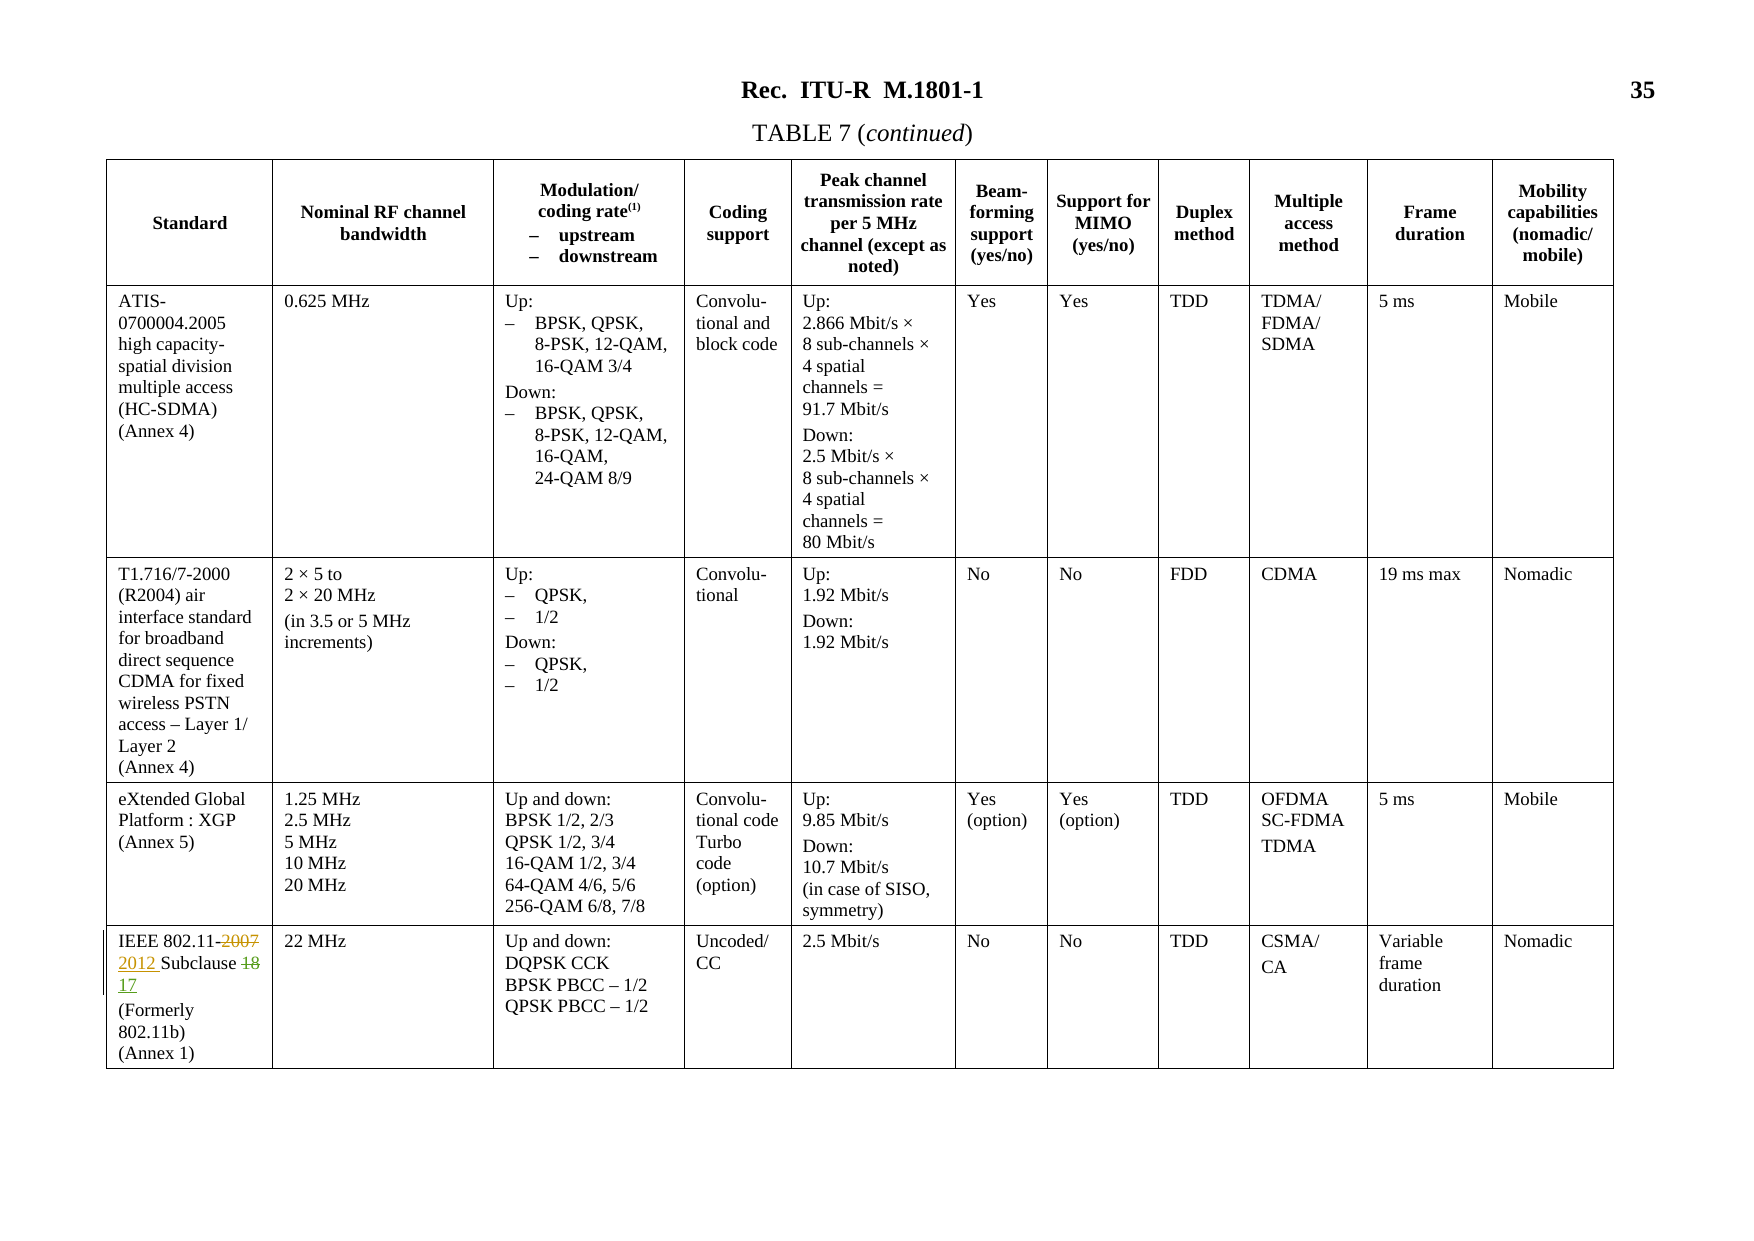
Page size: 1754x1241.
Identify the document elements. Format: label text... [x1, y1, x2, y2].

table_cell T1.716/7-2000 (R2004) air interface standard for broadband direct sequence CDMA for fixed wireless PSTN access – Layer 1/ Layer 2 (Annex 4) [107, 558, 272, 782]
table_header Multiple access method [1250, 160, 1367, 285]
table_header Frame duration [1368, 160, 1492, 285]
table_header Standard [107, 160, 272, 285]
table_cell TDMA/FDMA/ SDMA [1250, 286, 1367, 557]
table_cell TDD [1159, 926, 1249, 1068]
table_cell Mobile [1493, 783, 1613, 925]
table_cell Nomadic [1493, 926, 1613, 1068]
table_cell FDD [1159, 558, 1249, 782]
table_cell 5 ms [1368, 783, 1492, 925]
table_cell 19 ms max [1368, 558, 1492, 782]
table_cell 2 × 5 to 2 × 20 MHz (in 3.5 or 5 MHz increments) [273, 558, 493, 782]
table_cell Yes [1048, 286, 1158, 557]
table_header Beam-forming support (yes/no) [956, 160, 1047, 285]
table_cell Up: – BPSK, QPSK, 8-PSK, 12-QAM, 16-QAM 3/4 Down: – BPSK, QPSK, 8-PSK, 12-QAM, 16-QAM, 24-QAM 8/9 [494, 286, 684, 557]
table_cell Nomadic [1493, 558, 1613, 782]
table_cell Uncoded/ CC [685, 926, 791, 1068]
table_header Peak channel transmission rate per 5 MHz channel (except as noted) [792, 160, 955, 285]
table_cell CSMA/ CA [1250, 926, 1367, 1068]
table_cell Convolu-tional code Turbo code (option) [685, 783, 791, 925]
table_cell 0.625 MHz [273, 286, 493, 557]
table_cell TDD [1159, 783, 1249, 925]
table_cell No [956, 558, 1047, 782]
table_cell 22 MHz [273, 926, 493, 1068]
table_cell Variable frame duration [1368, 926, 1492, 1068]
table_cell Up: – QPSK, – 1/2 Down: – QPSK, – 1/2 [494, 558, 684, 782]
table_cell Up and down: BPSK 1/2, 2/3 QPSK 1/2, 3/4 16-QAM 1/2, 3/4 64-QAM 4/6, 5/6 256-QAM 6/8, 7/8 [494, 783, 684, 925]
table_cell Yes (option) [1048, 783, 1158, 925]
table_cell CDMA [1250, 558, 1367, 782]
table_cell 2.5 Mbit/s [792, 926, 955, 1068]
table_cell TDD [1159, 286, 1249, 557]
table_cell Yes (option) [956, 783, 1047, 925]
table_header Coding support [685, 160, 791, 285]
table_cell Up: 1.92 Mbit/s Down: 1.92 Mbit/s [792, 558, 955, 782]
table_header Support for MIMO (yes/no) [1048, 160, 1158, 285]
table_cell IEEE 802.11-Subclause (Formerly 802.11b) (Annex 1) [107, 926, 272, 1068]
table_cell Up: 9.85 Mbit/s Down: 10.7 Mbit/s (in case of SISO, symmetry) [792, 783, 955, 925]
table_cell Up and down: DQPSK CCK BPSK PBCC – 1/2 QPSK PBCC – 1/2 [494, 926, 684, 1068]
table_header Nominal RF channel bandwidth [273, 160, 493, 285]
table_cell OFDMA SC-FDMA TDMA [1250, 783, 1367, 925]
table_cell Up: 2.866 Mbit/s × 8 sub-channels × 4 spatial channels = 91.7 Mbit/s Down: 2.5 Mbit/s × 8 sub-channels × 4 spatial channels = 80 Mbit/s [792, 286, 955, 557]
table_header Mobility capabilities (nomadic/ mobile) [1493, 160, 1613, 285]
table_cell No [956, 926, 1047, 1068]
table_cell Mobile [1493, 286, 1613, 557]
table_cell No [1048, 558, 1158, 782]
table_cell 5 ms [1368, 286, 1492, 557]
table_cell No [1048, 926, 1158, 1068]
table_header Duplex method [1159, 160, 1249, 285]
table_cell 1.25 MHz 2.5 MHz 5 MHz 10 MHz 20 MHz [273, 783, 493, 925]
table_cell eXtended Global Platform : XGP (Annex 5) [107, 783, 272, 925]
table_cell ATIS-0700004.2005 high capacity-spatial division multiple access (HC-SDMA) (Annex 4) [107, 286, 272, 557]
table_cell Yes [956, 286, 1047, 557]
table_cell Convolu-tional and block code [685, 286, 791, 557]
text TABLE 7 (continued) [118, 118, 1606, 147]
table_header Modulation/ coding rate(1) – upstream – downstream [494, 160, 684, 285]
table_cell Convolu-tional [685, 558, 791, 782]
